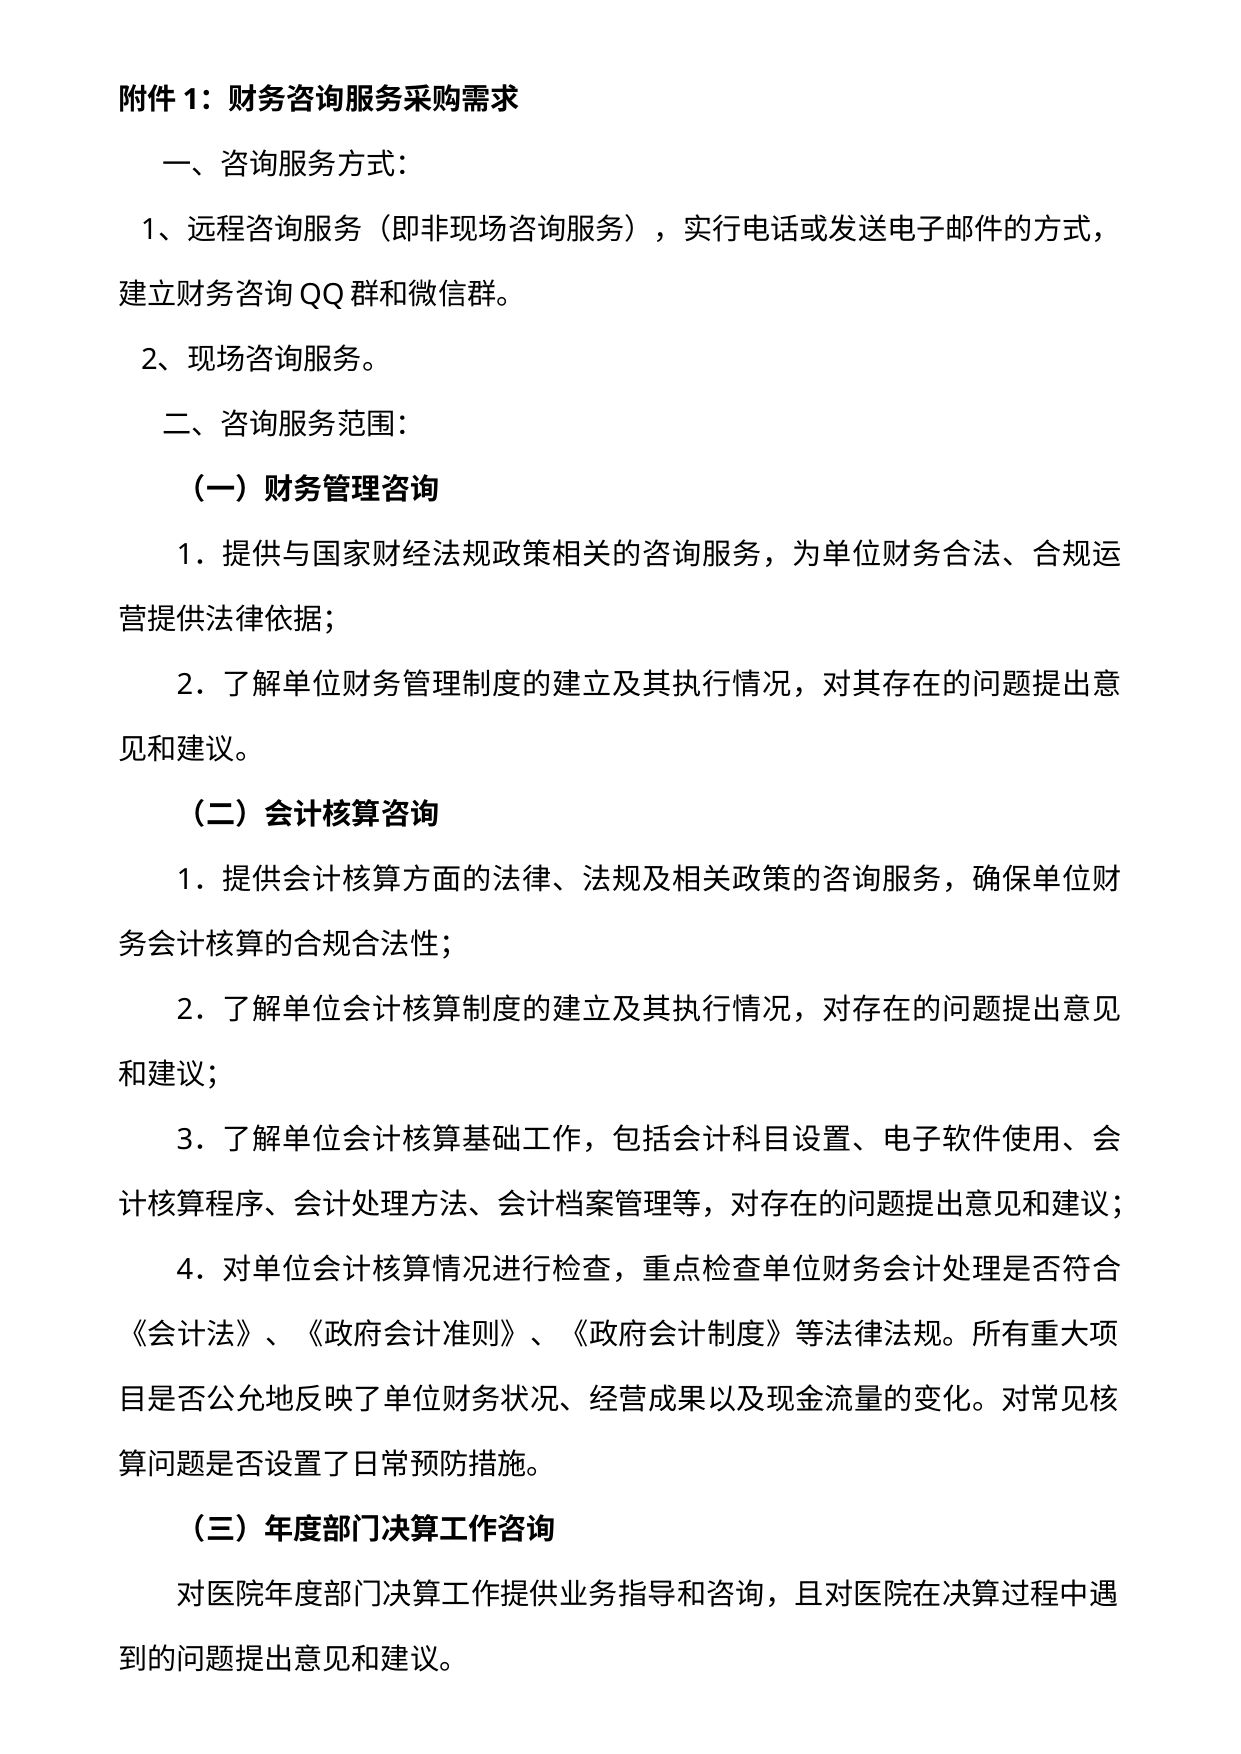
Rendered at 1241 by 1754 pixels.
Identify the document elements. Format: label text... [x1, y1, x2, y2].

list 了解单位会计核算制度的建立及其执行情况，对存在的问题提出意见和建议； [118, 974, 1122, 1104]
text 对医院年度部门决算工作提供业务指导和咨询，且对医院在决算过程中遇到的问题提出意见和建议。 [118, 1559, 1122, 1689]
list 会计核算咨询 [118, 779, 1122, 844]
list 了解单位会计核算基础工作，包括会计科目设置、电子软件使用、会计核算程序、会计处理方法、会计档案管理等，对存在的问题提出意见和建议； [118, 1104, 1122, 1234]
list 年度部门决算工作咨询 [118, 1494, 1122, 1559]
text 1、远程咨询服务（即非现场咨询服务），实行电话或发送电子邮件的方式，建立财务咨询QQ群和微信群。 [118, 194, 1122, 324]
list 对单位会计核算情况进行检查，重点检查单位财务会计处理是否符合《会计法》、《政府会计准则》、《政府会计制度》等法律法规。所有重大项目是否公允地反映了单位财务状况、经营成果以及现金流量的变化。对常见核算问题是否设置了日常预防措施。 [118, 1234, 1122, 1494]
list 了解单位财务管理制度的建立及其执行情况，对其存在的问题提出意见和建议。 [118, 649, 1122, 779]
list 提供会计核算方面的法律、法规及相关政策的咨询服务，确保单位财务会计核算的合规合法性； [118, 844, 1122, 974]
list 提供与国家财经法规政策相关的咨询服务，为单位财务合法、合规运营提供法律依据； [118, 519, 1122, 649]
text 2、现场咨询服务。 [118, 324, 1122, 389]
list 咨询服务范围： [118, 389, 1122, 454]
list 财务管理咨询 [118, 454, 1122, 519]
list 咨询服务方式： [118, 129, 1122, 194]
text 附件1：财务咨询服务采购需求 [118, 64, 1122, 129]
